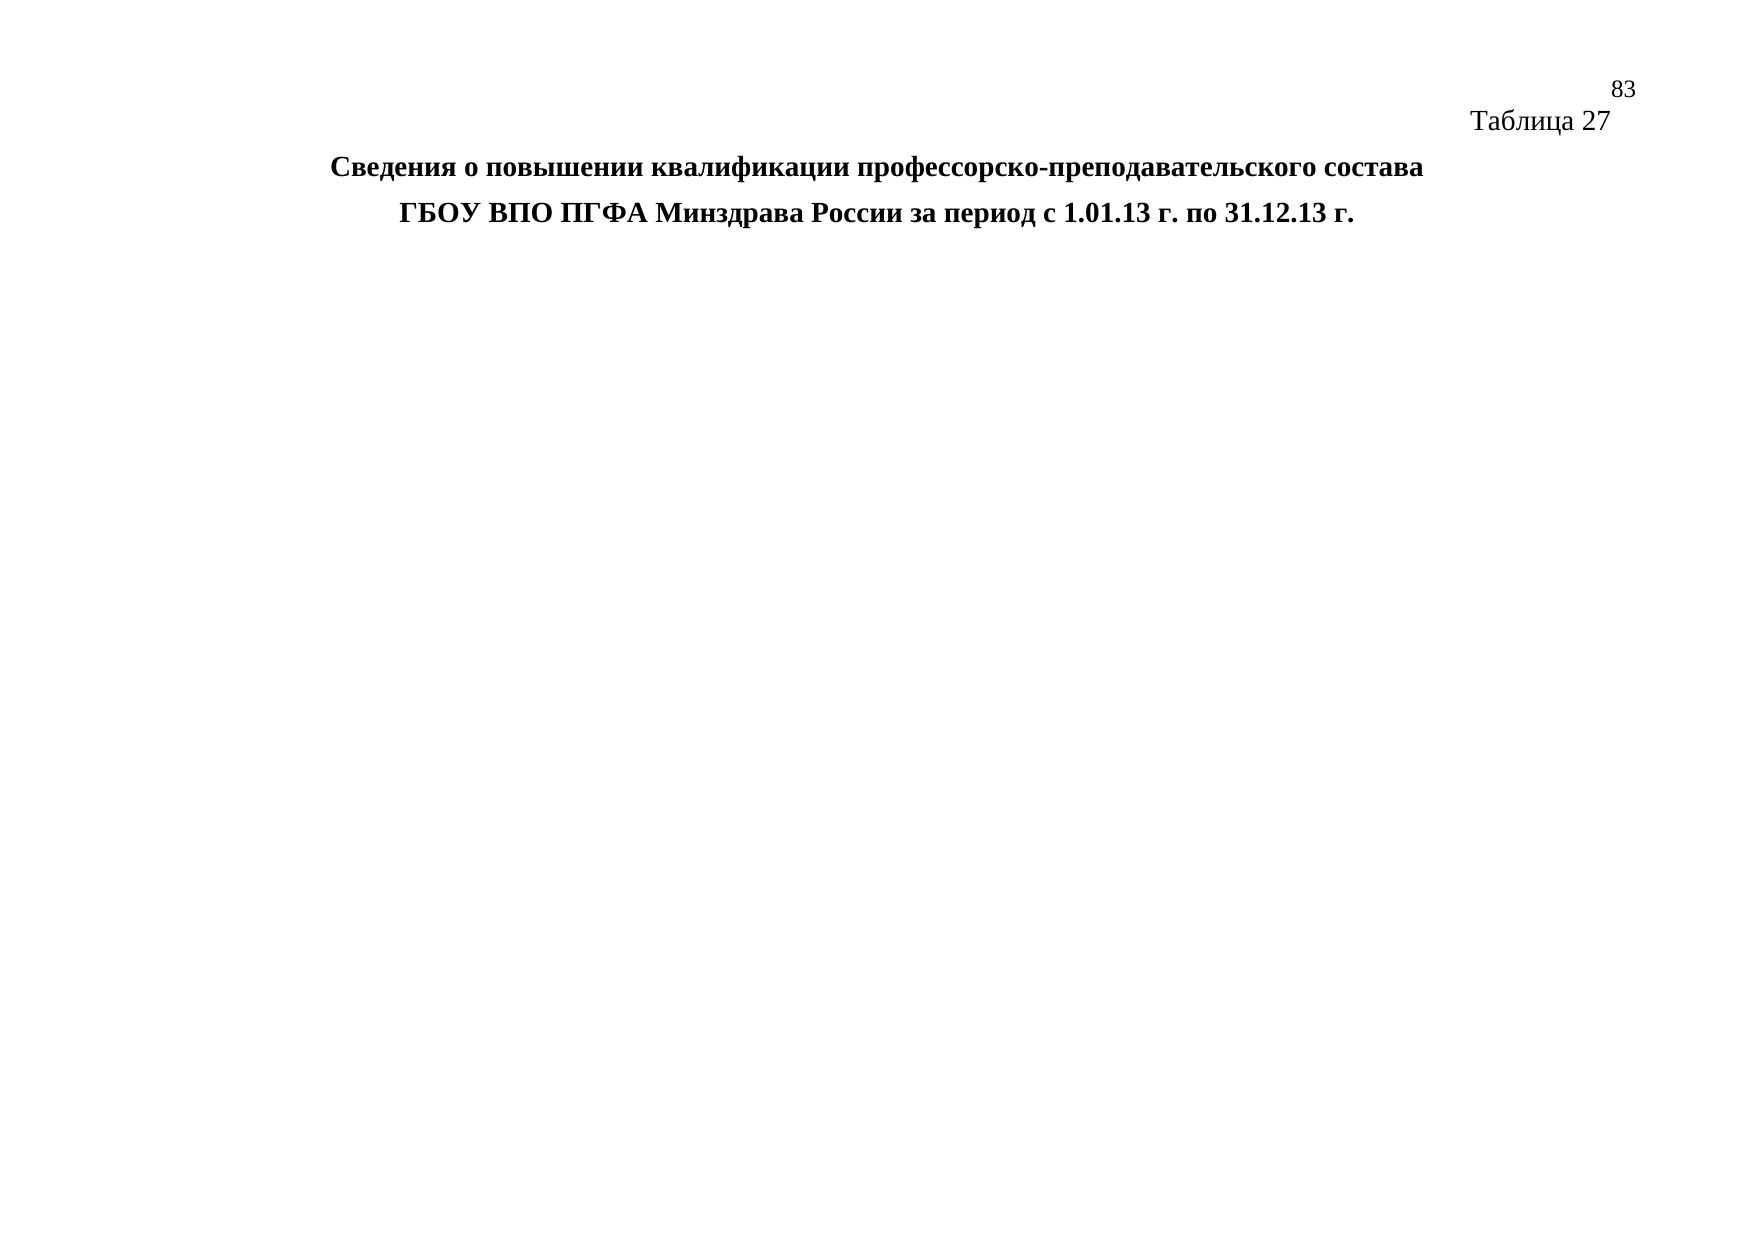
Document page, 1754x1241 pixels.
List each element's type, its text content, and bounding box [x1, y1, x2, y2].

text Сведения о повышении квалификации профессорско-преподавательского состава [118, 149, 1636, 182]
text Таблица 27 [118, 103, 1636, 136]
text ГБОУ ВПО ПГФА Минздрава России за период с 1.01.13 г. по 31.12.13 г. [118, 195, 1636, 228]
